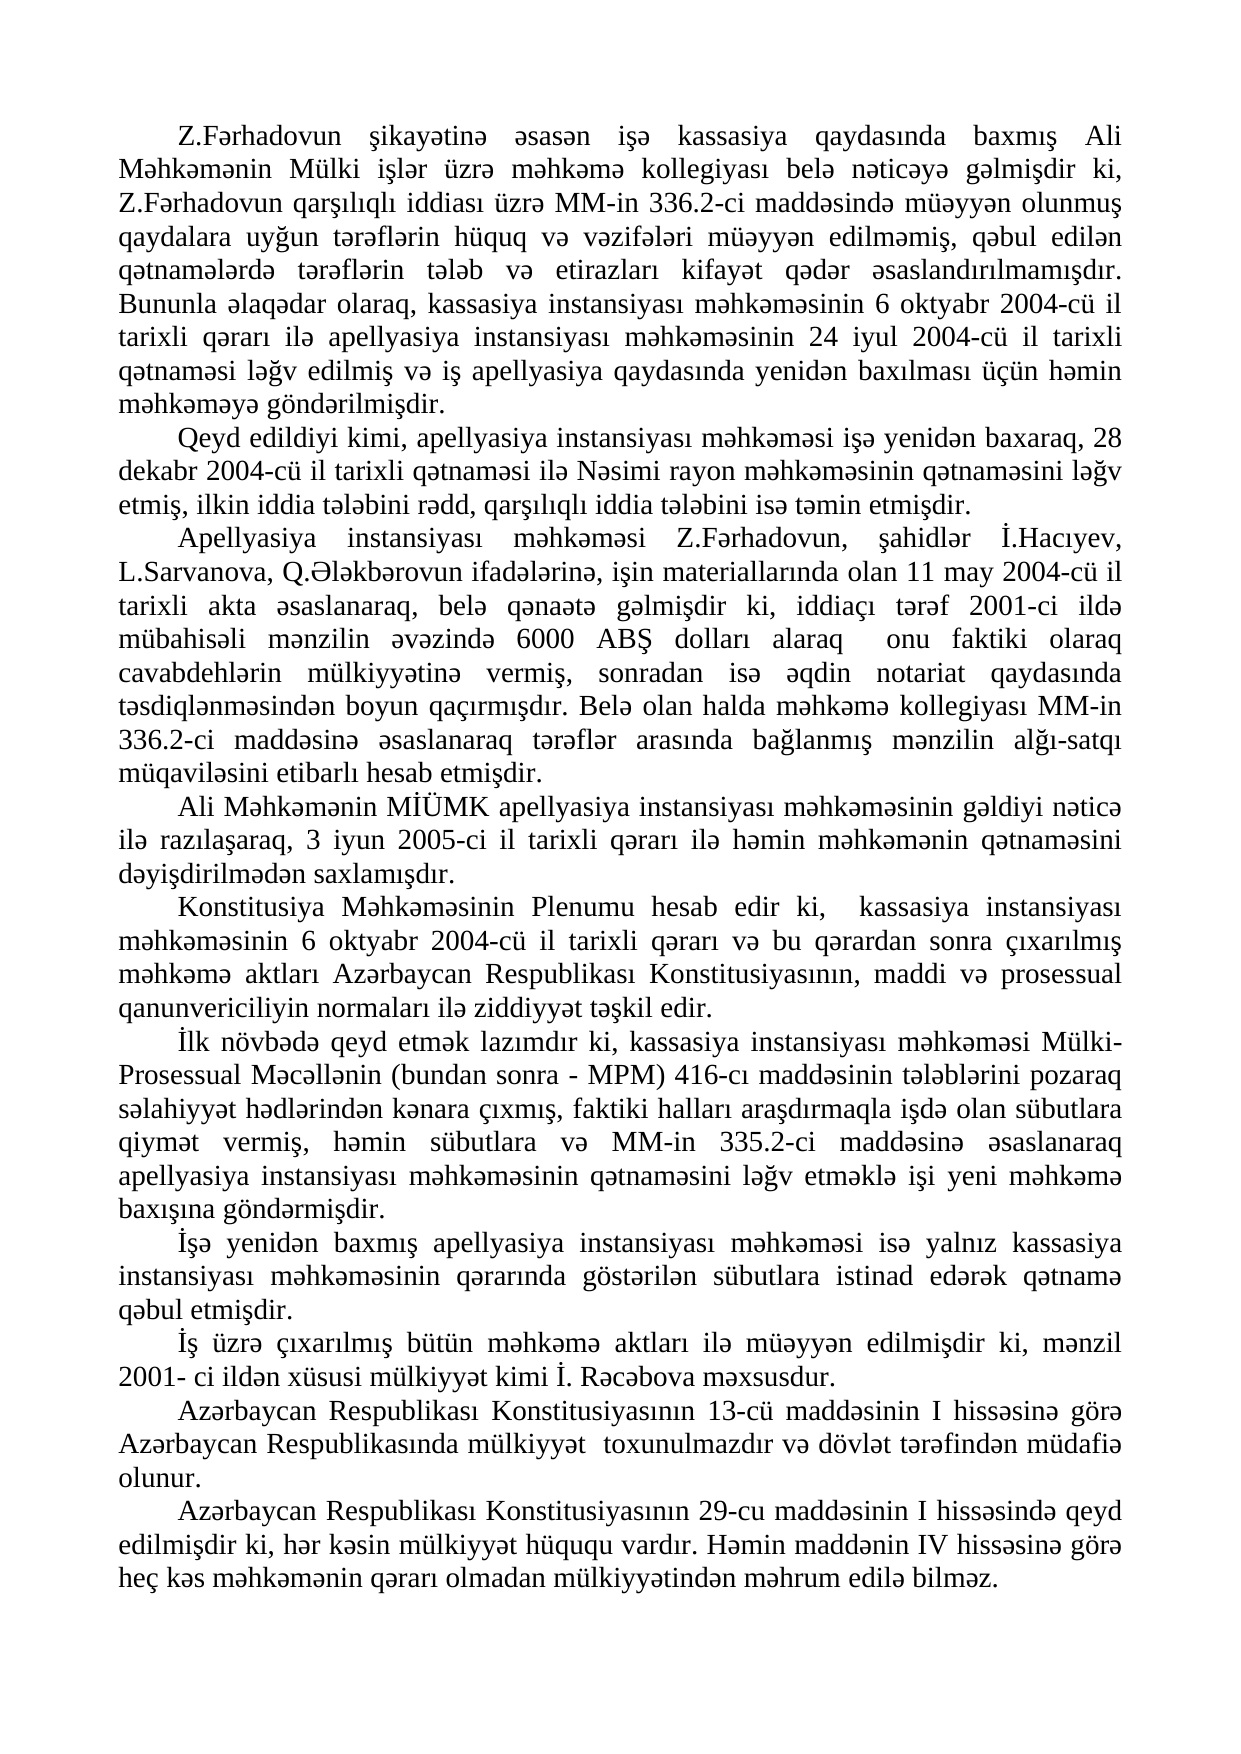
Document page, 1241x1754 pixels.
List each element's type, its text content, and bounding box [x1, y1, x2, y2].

text Azərbaycan Respublikası Konstitusiyasının 13-cü maddəsinin I hissəsinə görə Azərbaycan Respublikasında mülkiyyət toxunulmazdır və dövlət tərəfindən müdafiə olunur. [118, 1393, 1122, 1493]
text İşə yenidən baxmış apellyasiya instansiyası məhkəməsi isə yalnız kassasiya instansiyası məhkəməsinin qərarında göstərilən sübutlara istinad edərək qətnamə qəbul etmişdir. [118, 1225, 1122, 1326]
text Apellyasiya instansiyası məhkəməsi Z.Fərhadovun, şahidlər İ.Hacıyev, L.Sarvanova, Q.Ələkbərovun ifadələrinə, işin materiallarında olan 11 may 2004-cü il tarixli akta əsaslanaraq, belə qənaətə gəlmişdir ki, iddiaçı tərəf 2001-ci ildə mübahisəli mənzilin əvəzində 6000 ABŞ dolları alaraq onu faktiki olaraq cavabdehlərin mülkiyyətinə vermiş, sonradan isə əqdin notariat qaydasında təsdiqlənməsindən boyun qaçırmışdır. Belə olan halda məhkəmə kollegiyası MM-in 336.2-ci maddəsinə əsaslanaraq tərəflər arasında bağlanmış mənzilin alğı-satqı müqaviləsini etibarlı hesab etmişdir. [118, 521, 1122, 789]
text Ali Məhkəmənin MİÜMK apellyasiya instansiyası məhkəməsinin gəldiyi nəticə ilə razılaşaraq, 3 iyun 2005-ci il tarixli qərarı ilə həmin məhkəmənin qətnaməsini dəyişdirilmədən saxlamışdır. [118, 789, 1122, 889]
text İş üzrə çıxarılmış bütün məhkəmə aktları ilə müəyyən edilmişdir ki, mənzil 2001- ci ildən xüsusi mülkiyyət kimi İ. Rəcəbova məxsusdur. [118, 1326, 1122, 1393]
text İlk növbədə qeyd etmək lazımdır ki, kassasiya instansiyası məhkəməsi Mülki-Prosessual Məcəllənin (bundan sonra - MPM) 416-cı maddəsinin tələblərini pozaraq səlahiyyət hədlərindən kənara çıxmış, faktiki halları araşdırmaqla işdə olan sübutlara qiymət vermiş, həmin sübutlara və MM-in 335.2-ci maddəsinə əsaslanaraq apellyasiya instansiyası məhkəməsinin qətnaməsini ləğv etməklə işi yeni məhkəmə baxışına göndərmişdir. [118, 1024, 1122, 1225]
text Z.Fərhadovun şikayətinə əsasən işə kassasiya qaydasında baxmış Ali Məhkəmənin Mülki işlər üzrə məhkəmə kollegiyası belə nəticəyə gəlmişdir ki, Z.Fərhadovun qarşılıqlı iddiası üzrə MM-in 336.2-ci maddəsində müəyyən olunmuş qaydalara uyğun tərəflərin hüquq və vəzifələri müəyyən edilməmiş, qəbul edilən qətnamələrdə tərəflərin tələb və etirazları kifayət qədər əsaslandırılmamışdır. Bununla əlaqədar olaraq, kassasiya instansiyası məhkəməsinin 6 oktyabr 2004-cü il tarixli qərarı ilə apellyasiya instansiyası məhkəməsinin 24 iyul 2004-cü il tarixli qətnaməsi ləğv edilmiş və iş apellyasiya qaydasında yenidən baxılması üçün həmin məhkəməyə göndərilmişdir. [118, 118, 1122, 420]
text Azərbaycan Respublikası Konstitusiyasının 29-cu maddəsinin I hissəsində qeyd edilmişdir ki, hər kəsin mülkiyyət hüququ vardır. Həmin maddənin IV hissəsinə görə heç kəs məhkəmənin qərarı olmadan mülkiyyətindən məhrum edilə bilməz. [118, 1493, 1122, 1594]
text Konstitusiya Məhkəməsinin Plenumu hesab edir ki, kassasiya instansiyası məhkəməsinin 6 oktyabr 2004-cü il tarixli qərarı və bu qərardan sonra çıxarılmış məhkəmə aktları Azərbaycan Respublikası Konstitusiyasının, maddi və prosessual qanunvericiliyin normaları ilə ziddiyyət təşkil edir. [118, 889, 1122, 1024]
text Qeyd edildiyi kimi, apellyasiya instansiyası məhkəməsi işə yenidən baxaraq, 28 dekabr 2004-cü il tarixli qətnaməsi ilə Nəsimi rayon məhkəməsinin qətnaməsini ləğv etmiş, ilkin iddia tələbini rədd, qarşılıqlı iddia tələbini isə təmin etmişdir. [118, 420, 1122, 521]
